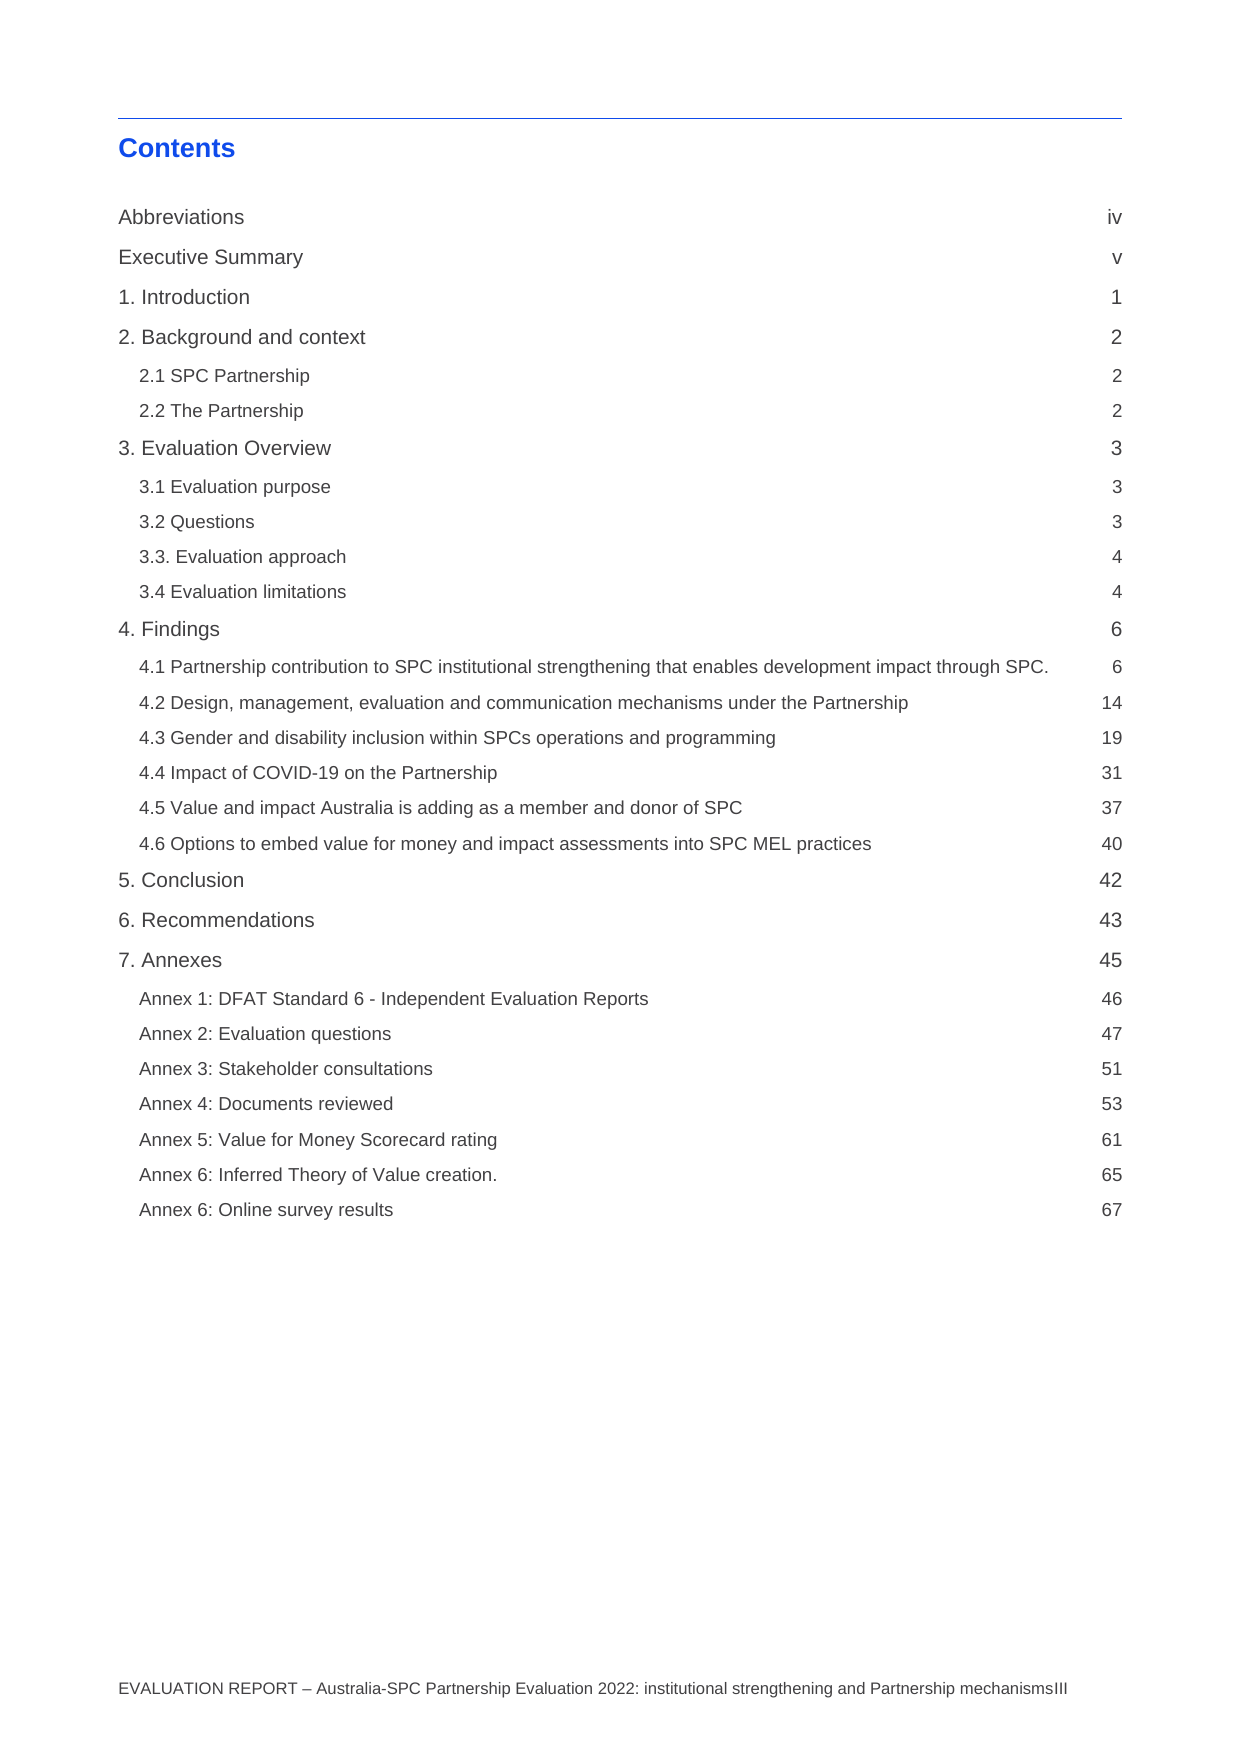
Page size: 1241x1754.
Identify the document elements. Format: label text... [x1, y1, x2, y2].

text 2. Background and context 2 [118, 325, 1122, 349]
text Executive Summary v [118, 245, 1122, 269]
text Annex 2: Evaluation questions 47 [139, 1023, 1122, 1044]
text 4. Findings 6 [118, 616, 1122, 640]
text 4.5 Value and impact Australia is adding as a member and donor of SPC 37 [139, 797, 1122, 819]
text 3.4 Evaluation limitations 4 [139, 581, 1122, 603]
text 2.1 SPC Partnership 2 [139, 365, 1122, 387]
text 4.4 Impact of COVID-19 on the Partnership 31 [139, 762, 1122, 783]
text Annex 6: Inferred Theory of Value creation. 65 [139, 1164, 1122, 1185]
text 2.2 The Partnership 2 [139, 400, 1122, 422]
text 4.1 Partnership contribution to SPC institutional strengthening that enables development impact through SPC. 6 [139, 656, 1122, 678]
text 4.2 Design, management, evaluation and communication mechanisms under the Partnership 14 [139, 692, 1122, 713]
text Annex 5: Value for Money Scorecard rating 61 [139, 1128, 1122, 1150]
text 3.2 Questions 3 [139, 511, 1122, 532]
text 1. Introduction 1 [118, 285, 1122, 309]
text 3. Evaluation Overview 3 [118, 436, 1122, 459]
text Annex 4: Documents reviewed 53 [139, 1093, 1122, 1115]
text 4.6 Options to embed value for money and impact assessments into SPC MEL practices 40 [139, 832, 1122, 854]
text Annex 3: Stakeholder consultations 51 [139, 1058, 1122, 1079]
text 3.1 Evaluation purpose 3 [139, 476, 1122, 497]
text 6. Recommendations 43 [118, 908, 1122, 932]
text 5. Conclusion 42 [118, 868, 1122, 892]
text 4.3 Gender and disability inclusion within SPCs operations and programming 19 [139, 727, 1122, 748]
text 3.3. Evaluation approach 4 [139, 546, 1122, 567]
text Abbreviations iv [118, 205, 1122, 229]
text 7. Annexes 45 [118, 948, 1122, 972]
subtitle Contents [118, 119, 1122, 163]
text Annex 6: Online survey results 67 [139, 1199, 1122, 1220]
text Annex 1: DFAT Standard 6 - Independent Evaluation Reports 46 [139, 988, 1122, 1009]
